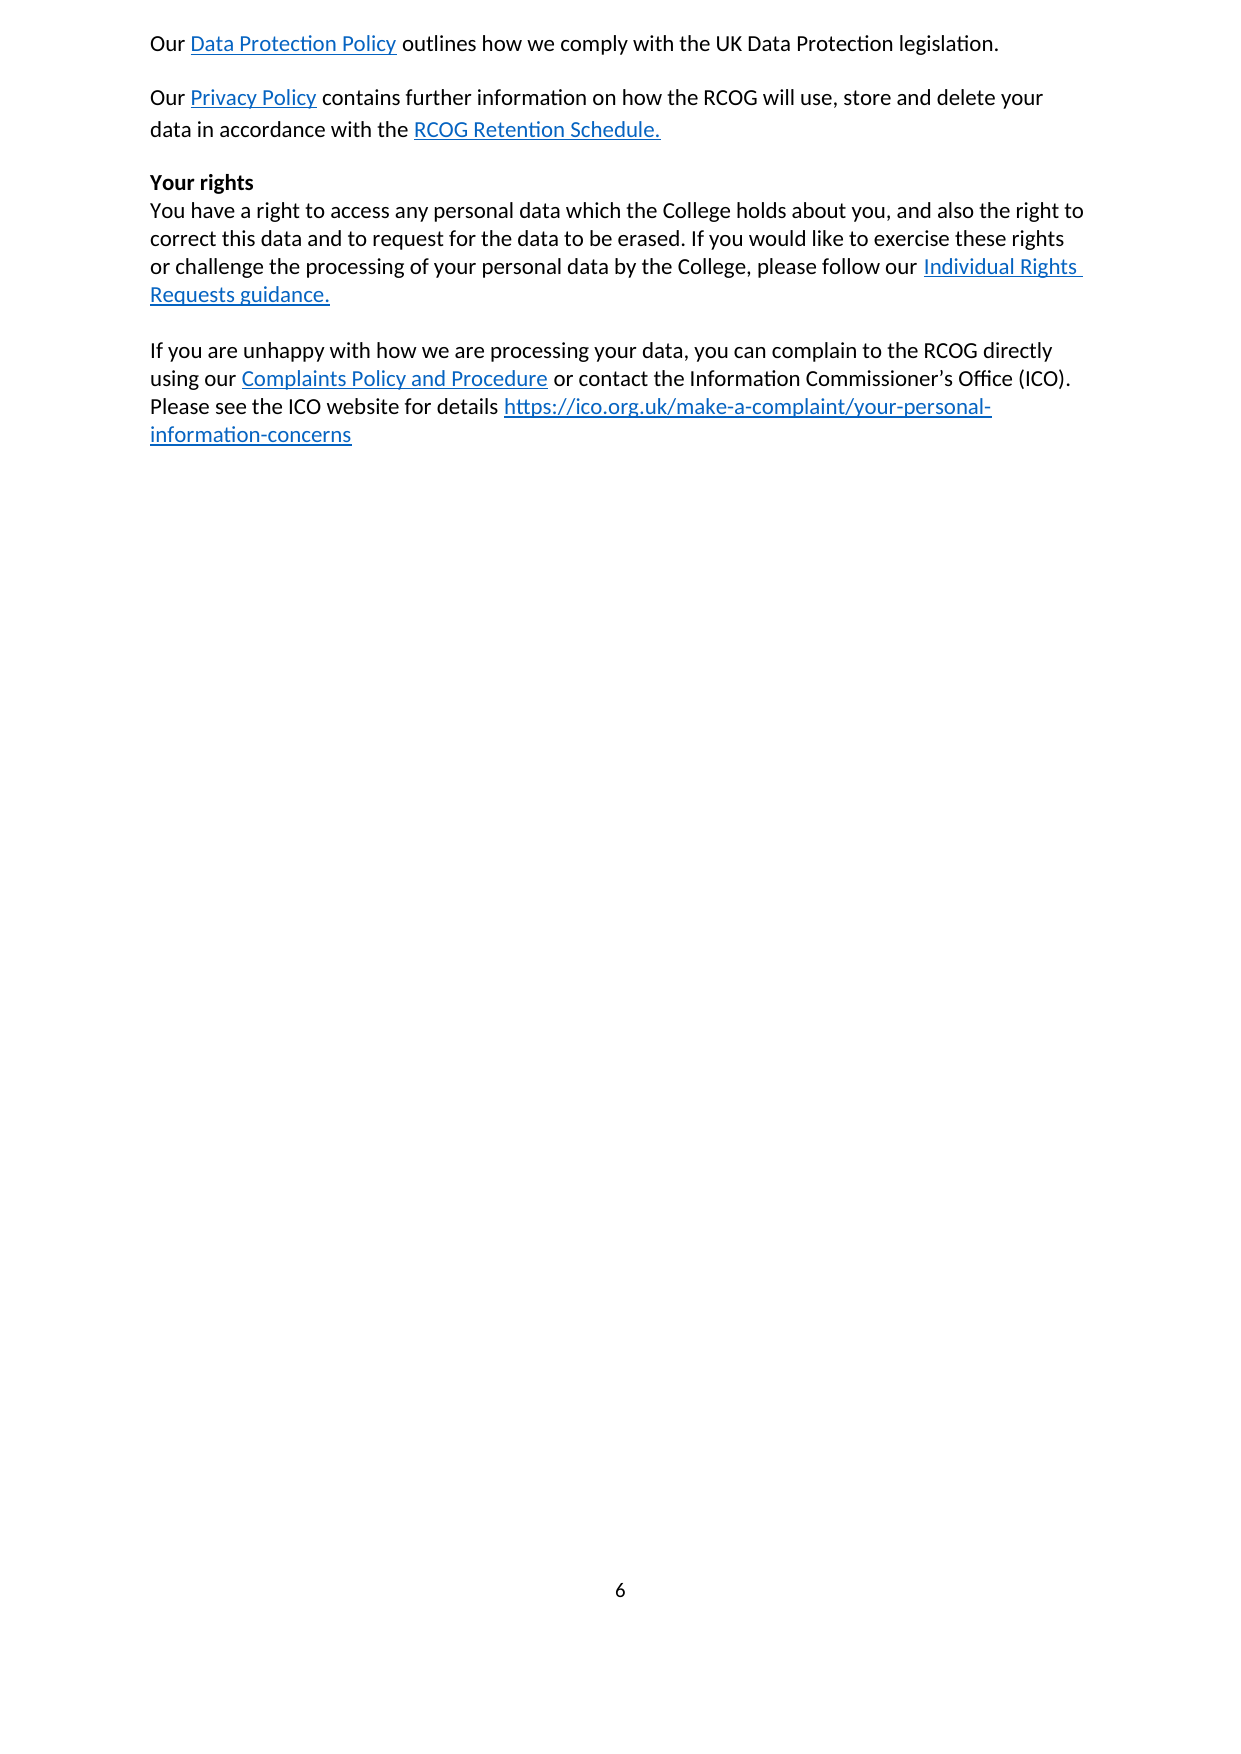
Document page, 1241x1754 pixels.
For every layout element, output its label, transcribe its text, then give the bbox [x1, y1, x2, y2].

text You have a right to access any personal data which the College holds about you, and also the right to correct this data and to request for the data to be erased. If you would like to exercise these rights or challenge the processing of your personal data by the College, please follow our Individual Rights Requests guidance. [150, 196, 1090, 308]
text Our Data Protection Policy outlines how we comply with the UK Data Protection legislation. [150, 29, 1090, 58]
text Our Privacy Policy contains further information on how the RCOG will use, store and delete your data in accordance with the RCOG Retention Schedule. [150, 83, 1090, 143]
text If you are unhappy with how we are processing your data, you can complain to the RCOG directly using our Complaints Policy and Procedure or contact the Information Commissioner’s Office (ICO). Please see the ICO website for details https://ico.org.uk/make-a-complaint/your-personal-information-concerns [150, 336, 1090, 448]
text Your rights [150, 168, 1090, 196]
